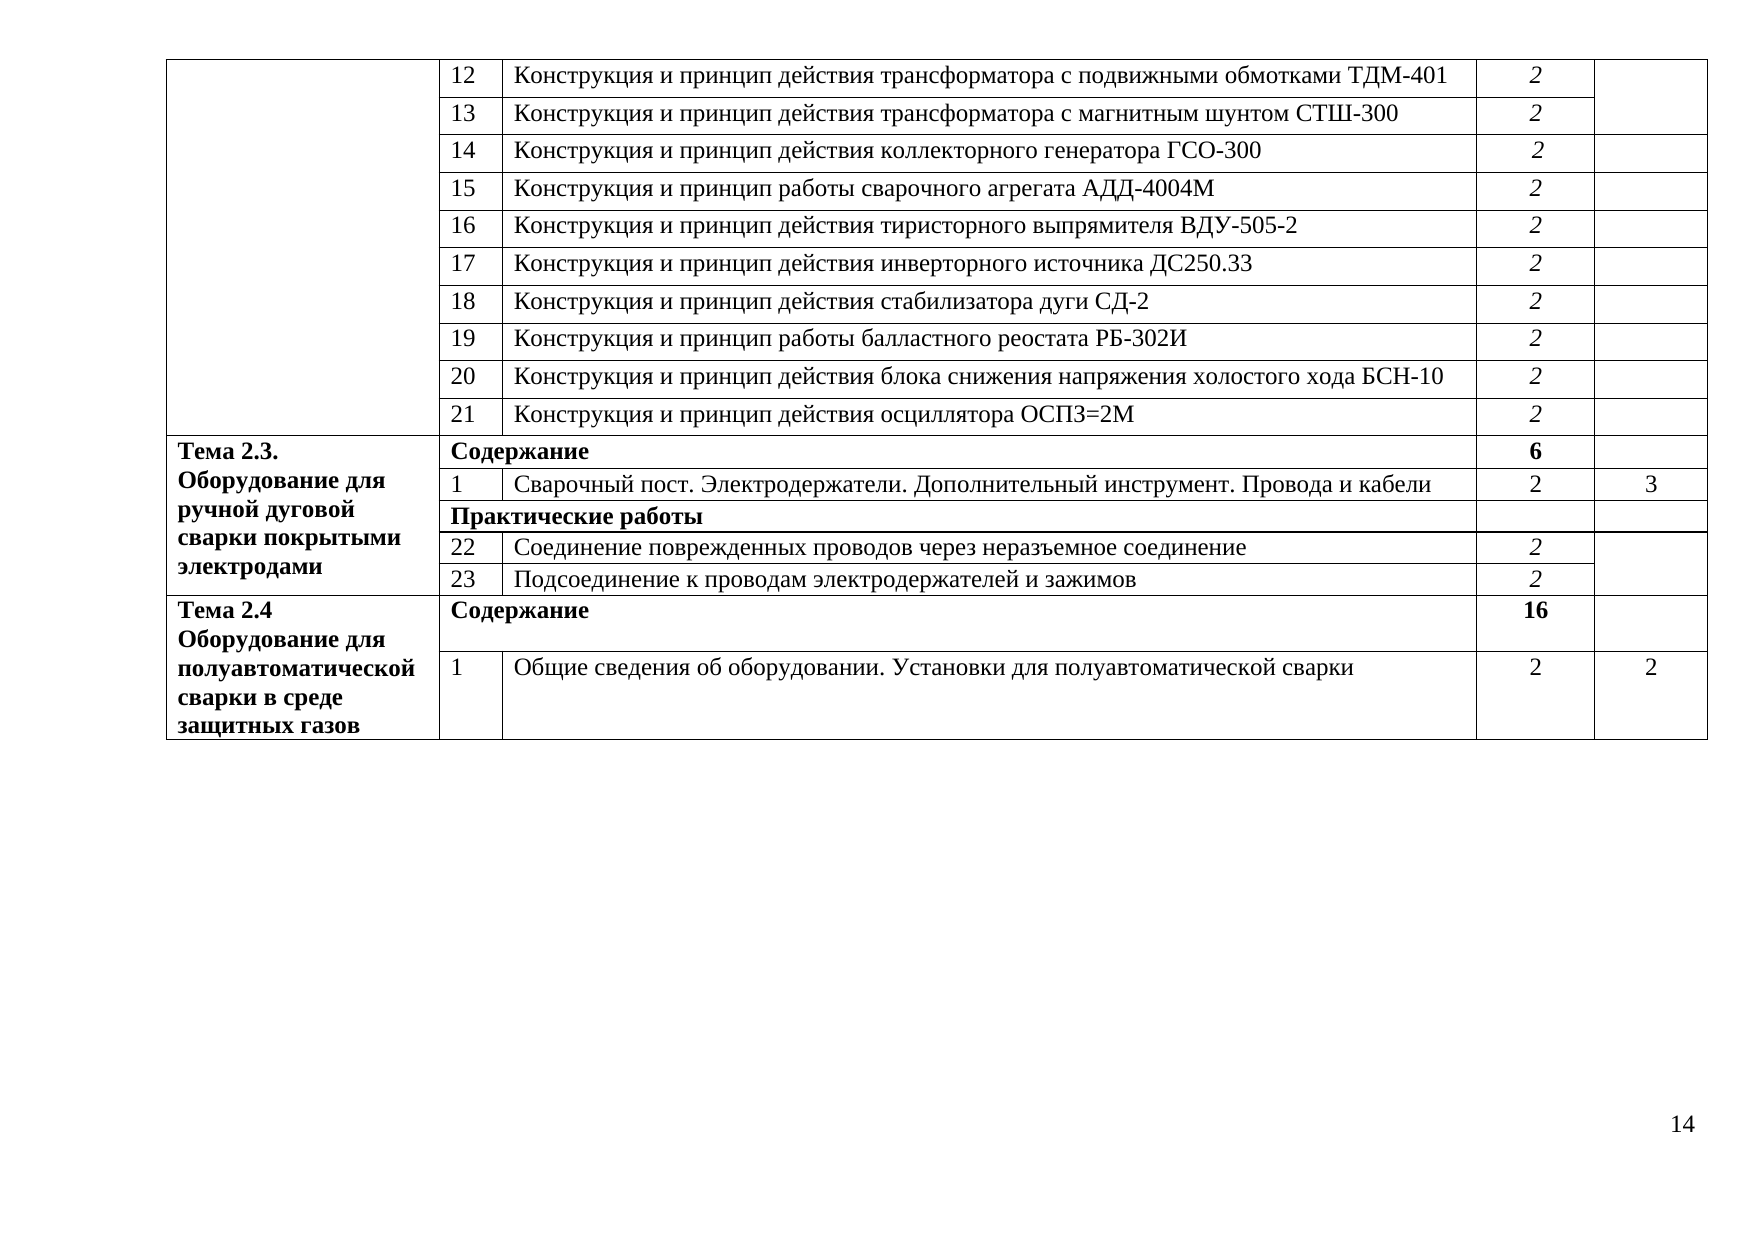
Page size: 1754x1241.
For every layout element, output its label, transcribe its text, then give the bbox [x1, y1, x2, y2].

table_cell 2 [1477, 469, 1594, 500]
table_cell [1595, 173, 1707, 209]
table_cell Конструкция и принцип действия трансформатора с магнитным шунтом СТШ-300 [503, 98, 1476, 134]
table_cell Конструкция и принцип действия трансформатора с подвижными обмотками ТДМ-401 [503, 60, 1476, 97]
table_cell 19 [440, 324, 502, 360]
table_cell Конструкция и принцип действия блока снижения напряжения холостого хода БСН-10 [503, 361, 1476, 398]
table_cell Конструкция и принцип работы балластного реостата РБ-302И [503, 324, 1476, 360]
table_cell 2 [1477, 248, 1594, 285]
table_cell [1595, 135, 1707, 172]
table_cell 23 [440, 564, 502, 594]
table_cell 15 [440, 173, 502, 209]
table_cell Конструкция и принцип действия инверторного источника ДС250.33 [503, 248, 1476, 285]
table_cell Конструкция и принцип работы сварочного агрегата АДД-4004М [503, 173, 1476, 209]
table_cell [1595, 211, 1707, 247]
table_cell 16 [440, 211, 502, 247]
table_cell [1595, 596, 1707, 651]
table_cell 22 [440, 533, 502, 563]
table_cell 2 [1477, 399, 1594, 435]
table_cell 21 [440, 399, 502, 435]
table_cell [1477, 501, 1594, 531]
table_cell [1595, 361, 1707, 398]
table_cell [1595, 501, 1707, 531]
table_cell Содержание [440, 596, 1476, 651]
table_cell 2 [1477, 173, 1594, 209]
table_cell 13 [440, 98, 502, 134]
table_cell Тема 2.4 Оборудование для полуавтоматической сварки в среде защитных газов [167, 596, 439, 739]
table_cell 2 [1477, 211, 1594, 247]
table_cell [1595, 436, 1707, 468]
table_cell Подсоединение к проводам электродержателей и зажимов [503, 564, 1476, 594]
table_cell Конструкция и принцип действия осциллятора ОСПЗ=2М [503, 399, 1476, 435]
table_cell Конструкция и принцип действия стабилизатора дуги СД-2 [503, 286, 1476, 322]
table_cell Тема 2.3. Оборудование для ручной дуговой сварки покрытыми электродами [167, 436, 439, 594]
table_cell 6 [1477, 436, 1594, 468]
table_cell 2 [1477, 286, 1594, 322]
table_cell 2 [1477, 652, 1594, 739]
table_cell 1 [440, 469, 502, 500]
table_cell Практические работы [440, 501, 1476, 531]
table_cell 2 [1477, 60, 1594, 97]
table_cell 2 [1477, 135, 1594, 172]
table_cell 14 [440, 135, 502, 172]
table_cell 12 [440, 60, 502, 97]
table_cell 2 [1477, 324, 1594, 360]
table_cell 17 [440, 248, 502, 285]
table_cell [1595, 286, 1707, 322]
table_cell 2 [1477, 533, 1594, 563]
table_cell [1595, 248, 1707, 285]
table_cell 1 [440, 652, 502, 739]
table_cell Соединение поврежденных проводов через неразъемное соединение [503, 533, 1476, 563]
table_cell 16 [1477, 596, 1594, 651]
table_cell [1595, 399, 1707, 435]
table_cell Сварочный пост. Электродержатели. Дополнительный инструмент. Провода и кабели [503, 469, 1476, 500]
table_cell 2 [1477, 361, 1594, 398]
table_cell 18 [440, 286, 502, 322]
table_cell Общие сведения об оборудовании. Установки для полуавтоматической сварки [503, 652, 1476, 739]
table_cell 20 [440, 361, 502, 398]
table_cell [1595, 533, 1707, 594]
table_cell Конструкция и принцип действия тиристорного выпрямителя ВДУ-505-2 [503, 211, 1476, 247]
table_cell 2 [1477, 98, 1594, 134]
table_cell Конструкция и принцип действия коллекторного генератора ГСО-300 [503, 135, 1476, 172]
table_cell [1595, 60, 1707, 134]
table_cell [1595, 324, 1707, 360]
table_cell 3 [1595, 469, 1707, 500]
table_cell 2 [1477, 564, 1594, 594]
table_cell 2 [1595, 652, 1707, 739]
table_cell Содержание [440, 436, 1476, 468]
